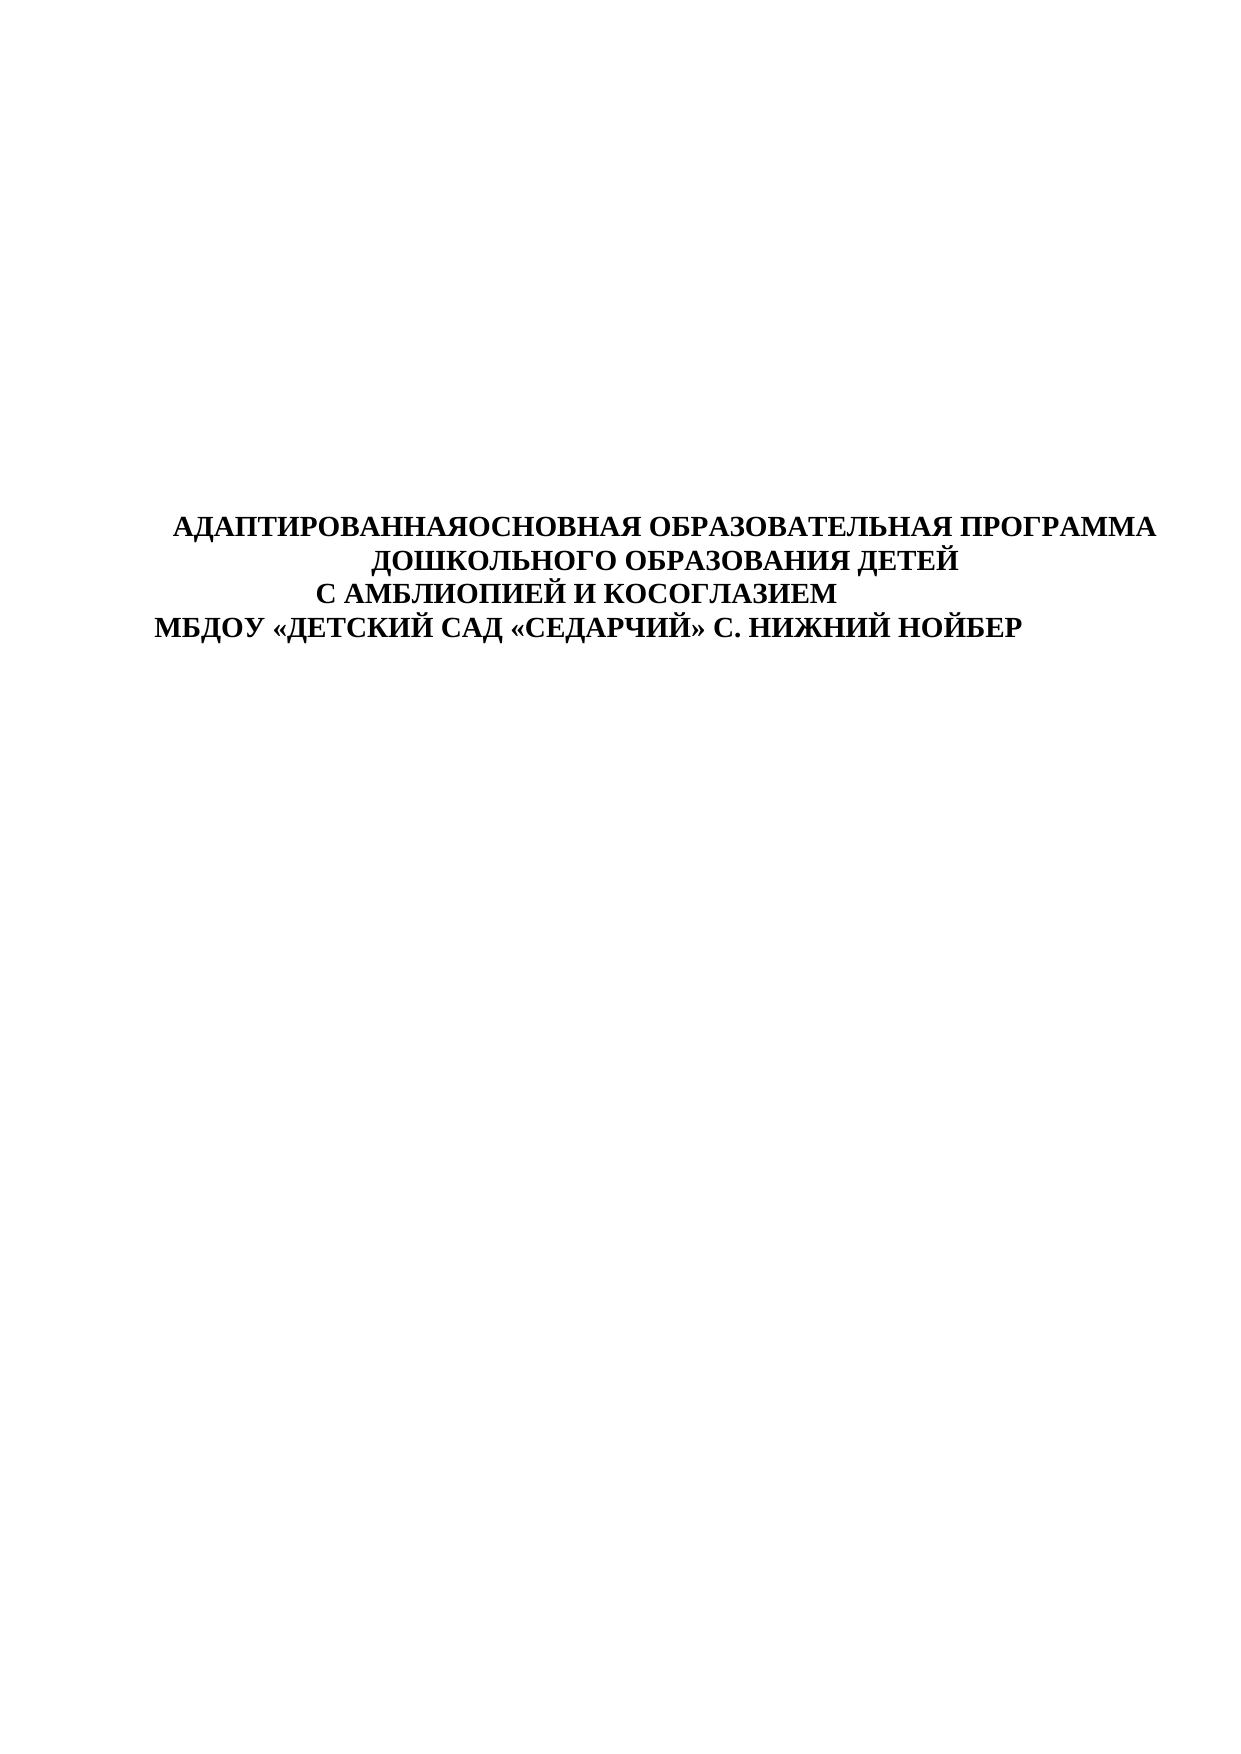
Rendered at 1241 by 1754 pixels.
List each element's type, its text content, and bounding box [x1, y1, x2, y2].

text МБДОУ «ДЕТСКИЙ САД «СЕДАРЧИЙ» С. НИЖНИЙ НОЙБЕР [154, 610, 1176, 643]
text АДАПТИРОВАННАЯОСНОВНАЯ ОБРАЗОВАТЕЛЬНАЯ ПРОГРАММА ДОШКОЛЬНОГО ОБРАЗОВАНИЯ ДЕТЕЙ [154, 509, 1176, 576]
text С АМБЛИОПИЕЙ И КОСОГЛАЗИЕМ [154, 576, 999, 610]
